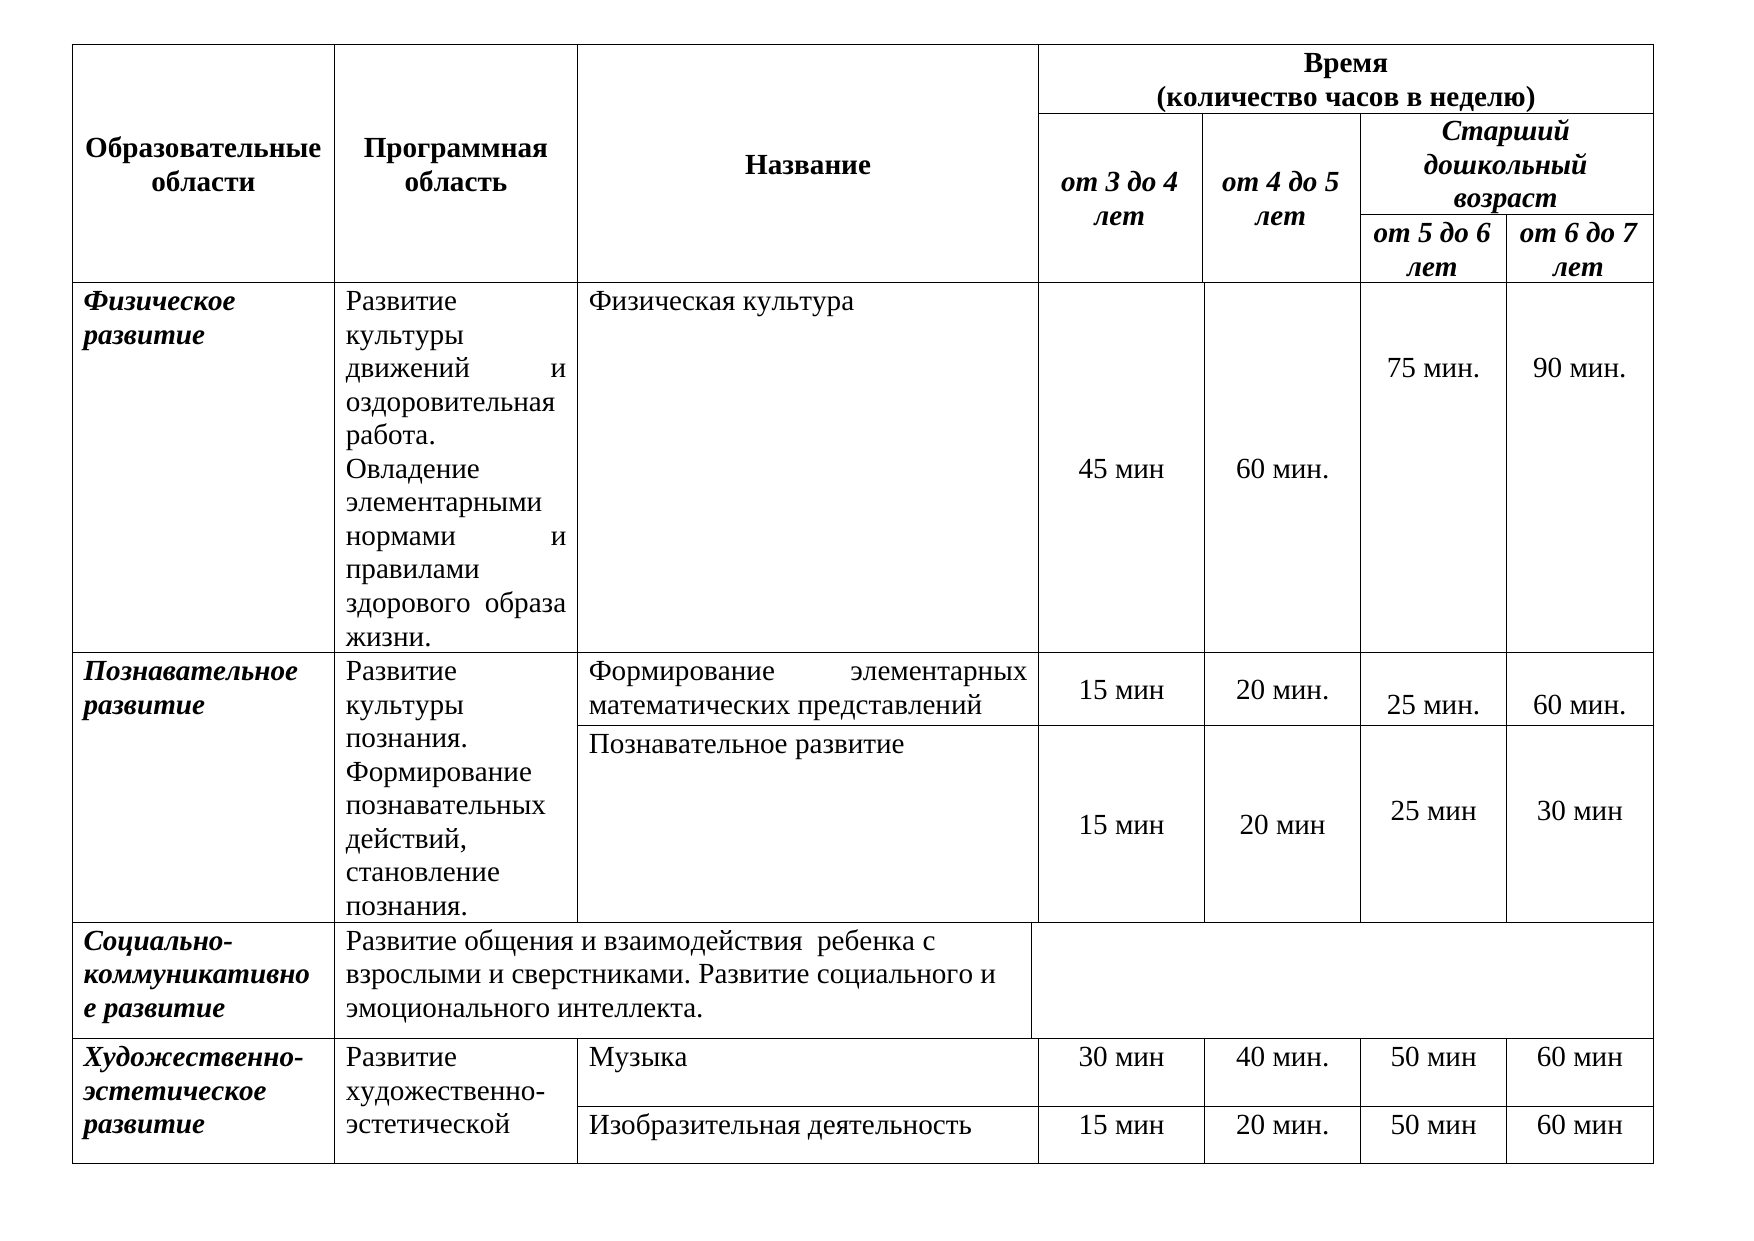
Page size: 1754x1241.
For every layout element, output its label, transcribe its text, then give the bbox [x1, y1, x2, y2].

table_cell 60 мин [1507, 1039, 1653, 1106]
table_cell 30 мин [1039, 1039, 1204, 1106]
table_cell 40 мин. [1205, 1039, 1360, 1106]
table_header Название [578, 45, 1038, 282]
table_cell 15 мин [1039, 726, 1204, 922]
table_cell Развитие общения и взаимодействия ребенка с взрослыми и сверстниками. Развитие социального и эмоционального интеллекта. [335, 923, 1031, 1038]
table_cell Познавательное развитие [578, 726, 1038, 922]
table_cell от 6 до 7 лет [1507, 215, 1653, 282]
table_cell от 4 до 5 лет [1203, 114, 1360, 282]
table_cell Старший дошкольный возраст [1361, 114, 1653, 214]
table_cell от 3 до 4 лет [1039, 114, 1202, 282]
table_cell 15 мин [1039, 1107, 1204, 1163]
table_cell 50 мин [1361, 1039, 1506, 1106]
table_cell Познавательное развитие [73, 653, 334, 922]
table_cell [1032, 923, 1653, 1038]
table_cell 20 мин. [1205, 1107, 1360, 1163]
table_header Время (количество часов в неделю) [1039, 45, 1653, 112]
table_cell 75 мин. [1361, 283, 1506, 652]
table_cell Социально-коммуникативное развитие [73, 923, 334, 1038]
table_header Образовательные области [73, 45, 334, 282]
table_cell Развитие культуры движений и оздоровительная работа. Овладение элементарными нормами и правилами здорового образа жизни. [335, 283, 577, 652]
table_cell 20 мин [1205, 726, 1360, 922]
table_cell 90 мин. [1507, 283, 1653, 652]
table_cell 30 мин [1507, 726, 1653, 922]
table_cell 50 мин [1361, 1107, 1506, 1163]
table_cell от 5 до 6 лет [1361, 215, 1506, 282]
table_cell Изобразительная деятельность [578, 1107, 1038, 1163]
table_header Программная область [335, 45, 577, 282]
table_cell Формирование элементарных математических представлений [578, 653, 1038, 725]
table_cell Музыка [578, 1039, 1038, 1106]
table_cell Развитие культуры познания. Формирование познавательных действий, становление познания. [335, 653, 577, 922]
table_cell 25 мин. [1361, 653, 1506, 725]
table_cell 60 мин [1507, 1107, 1653, 1163]
table_cell 25 мин [1361, 726, 1506, 922]
table_cell Художественно-эстетическое развитие [73, 1039, 334, 1163]
table_cell 20 мин. [1205, 653, 1360, 725]
table_cell Физическое развитие [73, 283, 334, 652]
table_cell 60 мин. [1205, 283, 1360, 652]
table_cell 45 мин [1039, 283, 1204, 652]
table_cell 15 мин [1039, 653, 1204, 725]
table_cell Физическая культура [578, 283, 1038, 652]
table_cell Развитие художественно-эстетической культуры. Становление эстетического отношения к окружающему миру [335, 1039, 577, 1163]
table_cell 60 мин. [1507, 653, 1653, 725]
